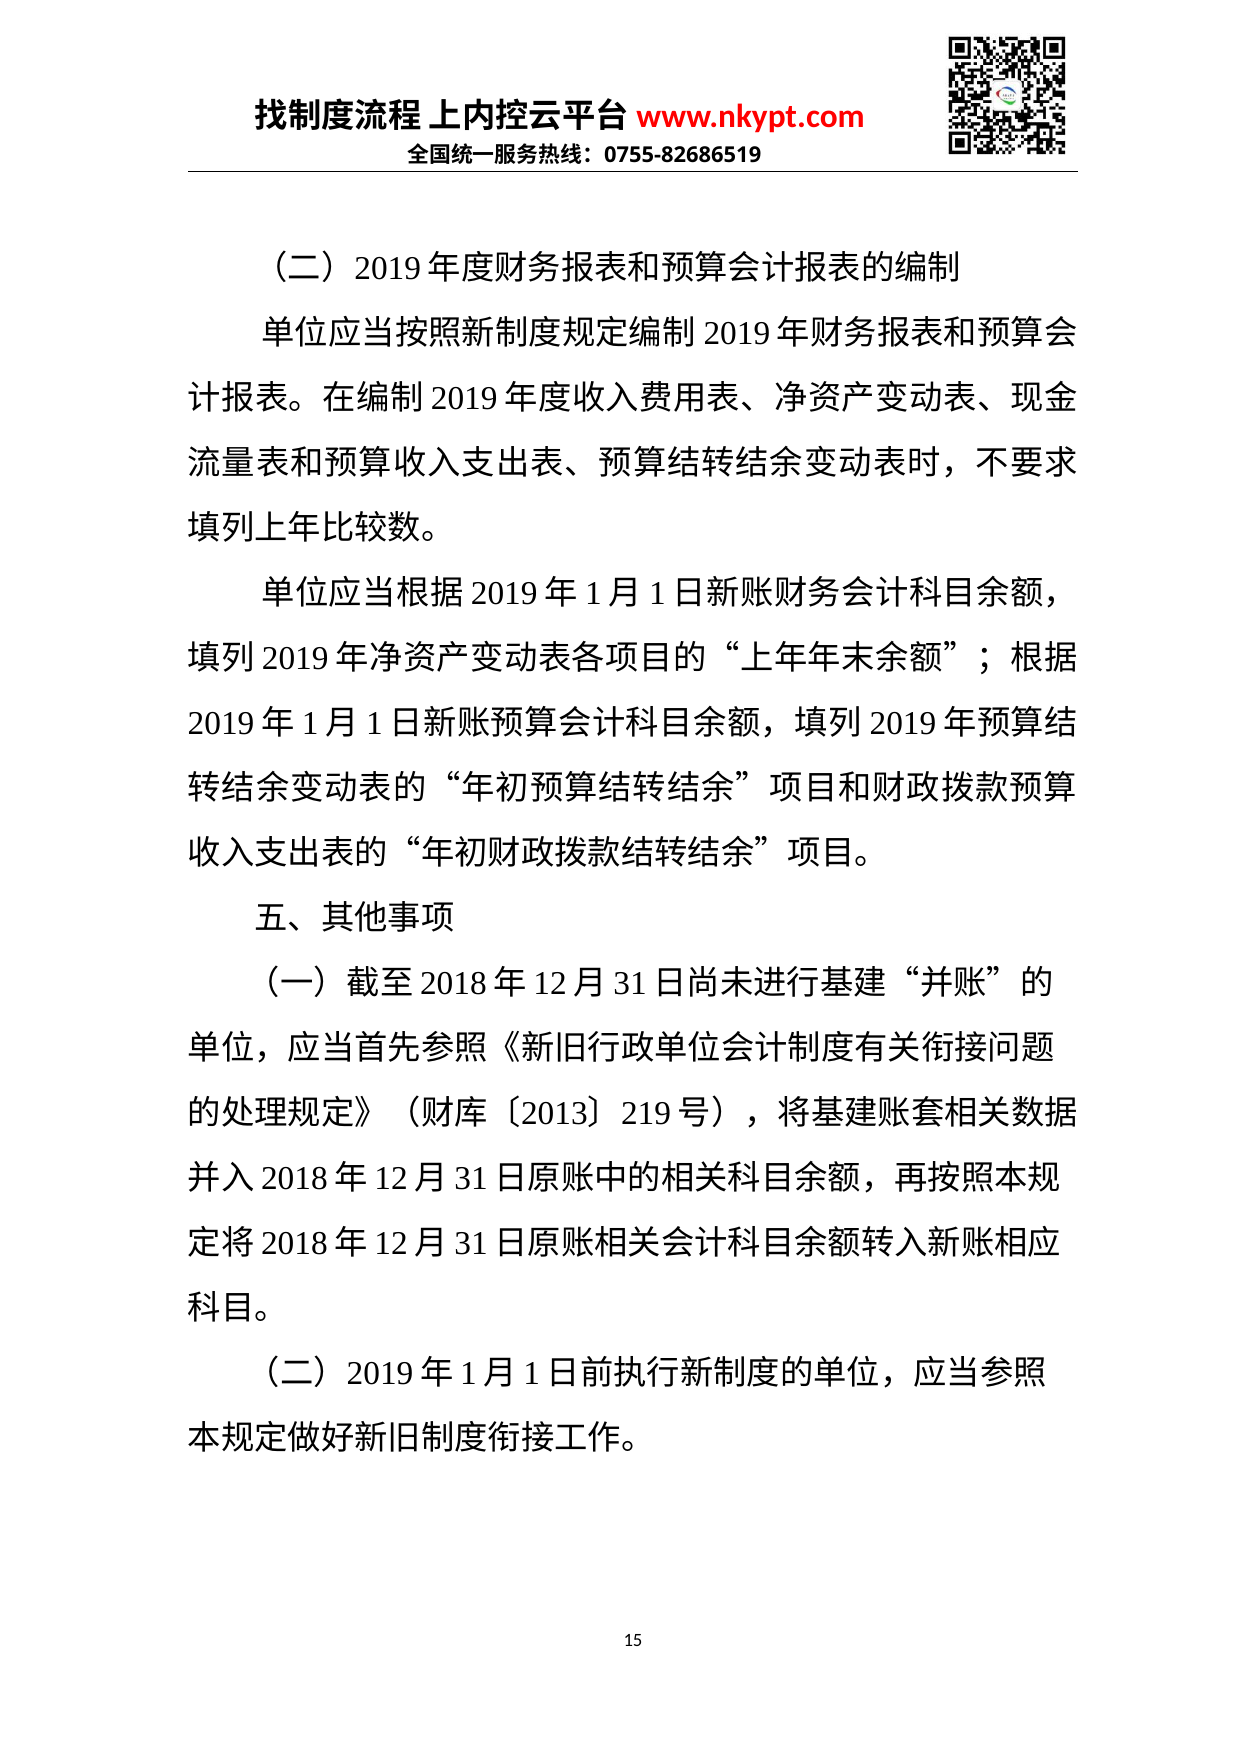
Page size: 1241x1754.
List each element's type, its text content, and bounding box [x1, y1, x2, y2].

text 单位应当按照新制度规定编制2019年财务报表和预算会计报表。在编制2019年度收入费用表、净资产变动表、现金流量表和预算收入支出表、预算结转结余变动表时，不要求填列上年比较数。 [187, 297, 1078, 557]
picture [939, 27, 1074, 163]
text （一）截至2018年12月31日尚未进行基建“并账”的单位，应当首先参照《新旧行政单位会计制度有关衔接问题的处理规定》（财库〔2013〕219号），将基建账套相关数据并入2018年12月31日原账中的相关科目余额，再按照本规定将2018年12月31日原账相关会计科目余额转入新账相应科目。 [187, 947, 1078, 1337]
text 五、其他事项 [187, 882, 1078, 947]
text 单位应当根据2019年1月1日新账财务会计科目余额，填列2019年净资产变动表各项目的“上年年末余额”；根据2019年1月1日新账预算会计科目余额，填列2019年预算结转结余变动表的“年初预算结转结余”项目和财政拨款预算收入支出表的“年初财政拨款结转结余”项目。 [187, 557, 1078, 882]
text （二）2019年1月1日前执行新制度的单位，应当参照本规定做好新旧制度衔接工作。 [187, 1337, 1078, 1467]
text （二）2019年度财务报表和预算会计报表的编制 [187, 232, 1078, 297]
